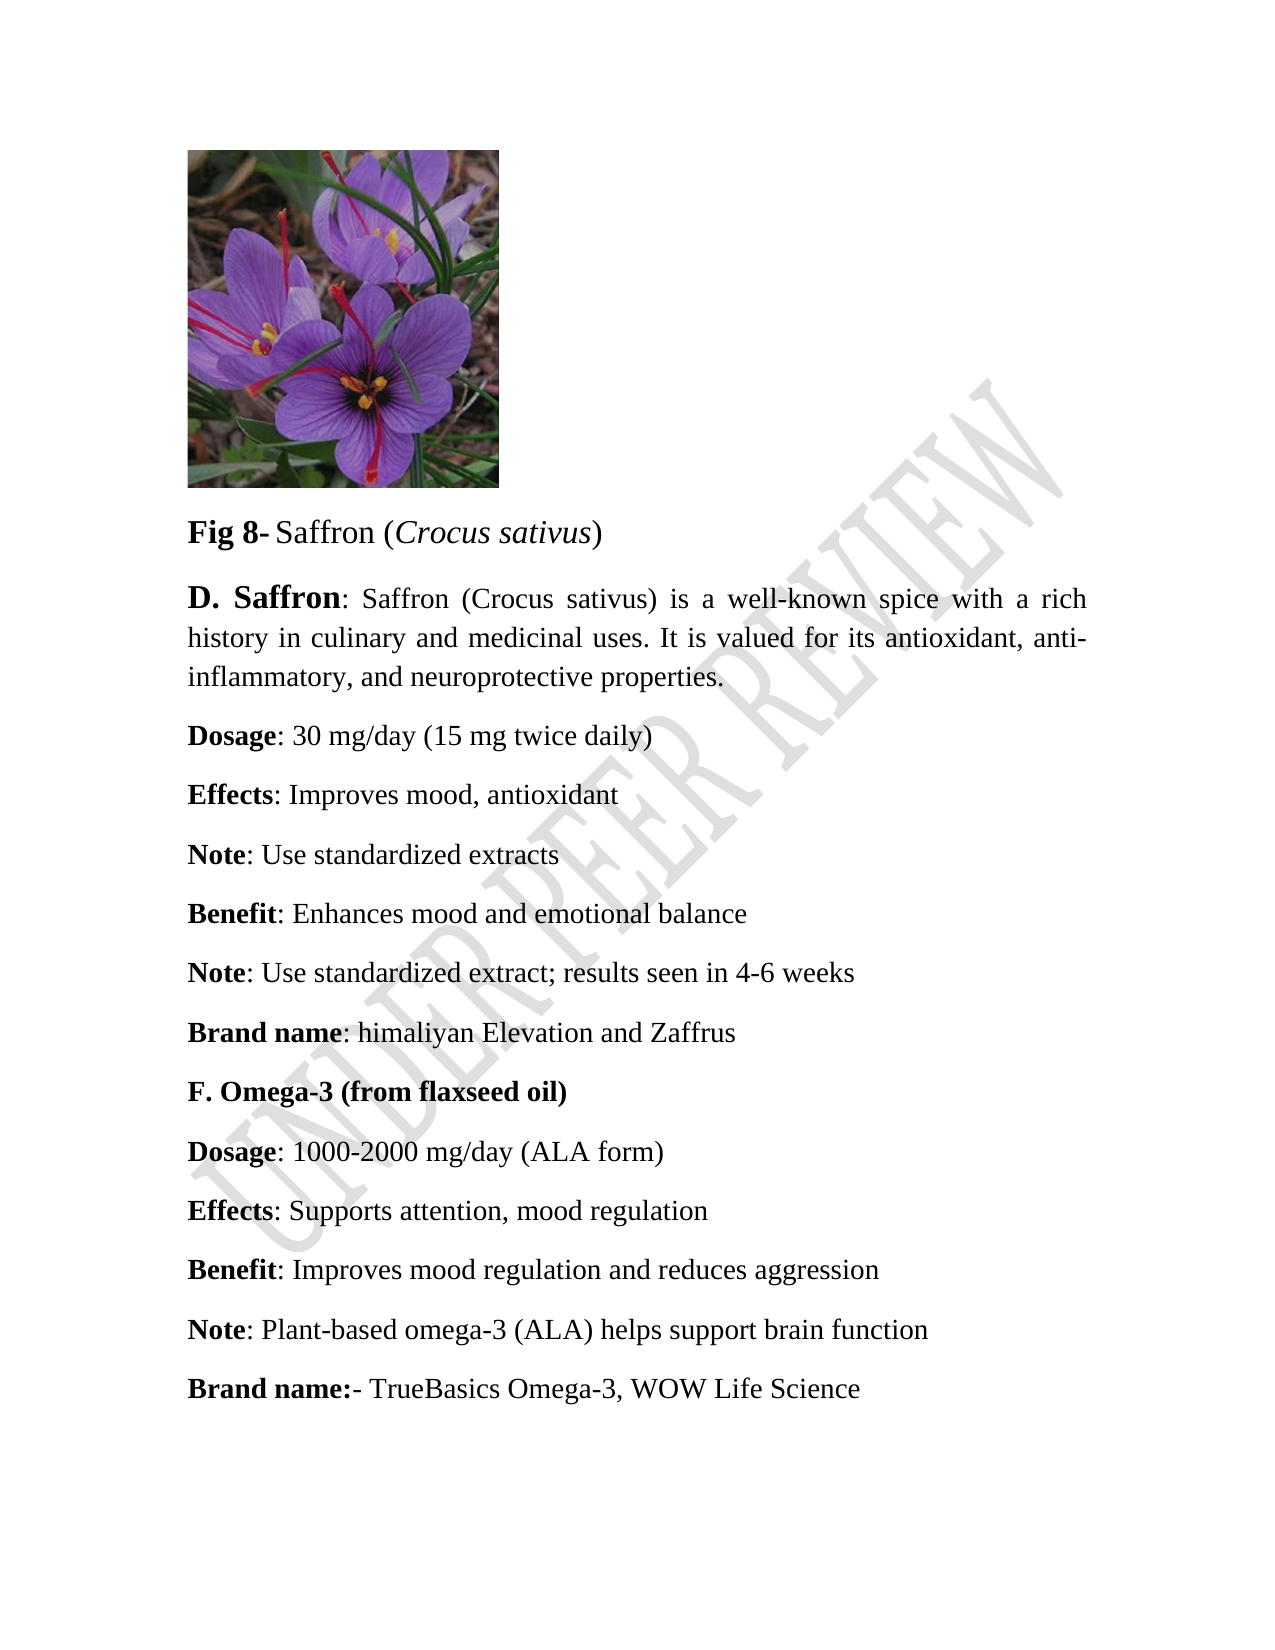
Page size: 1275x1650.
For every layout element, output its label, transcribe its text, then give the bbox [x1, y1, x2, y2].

text Brand name: himaliyan Elevation and Zaffrus [187, 1015, 1087, 1048]
text Brand name:- TrueBasics Omega-3, WOW Life Science [187, 1371, 1087, 1405]
text Note: Plant-based omega-3 (ALA) helps support brain function [187, 1312, 1087, 1345]
text Dosage: 30 mg/day (15 mg twice daily) [187, 718, 1087, 752]
picture [187, 150, 499, 488]
text Dosage: 1000-2000 mg/day (ALA form) [187, 1134, 1087, 1167]
text Fig 8- Saffron (Crocus sativus) [187, 512, 1087, 550]
text Effects: Supports attention, mood regulation [187, 1193, 1087, 1227]
text Note: Use standardized extracts [187, 837, 1087, 870]
text Benefit: Improves mood regulation and reduces aggression [187, 1252, 1087, 1286]
text D. Saffron: Saffron (Crocus sativus) is a well-known spice with a rich history in culinary and medicinal uses. It is valued for its antioxidant, anti-inflammatory, and neuroprotective properties. [187, 577, 1087, 692]
text Benefit: Enhances mood and emotional balance [187, 896, 1087, 930]
text F. Omega-3 (from flaxseed oil) [187, 1074, 1087, 1108]
text Effects: Improves mood, antioxidant [187, 777, 1087, 811]
text Note: Use standardized extract; results seen in 4-6 weeks [187, 956, 1087, 989]
